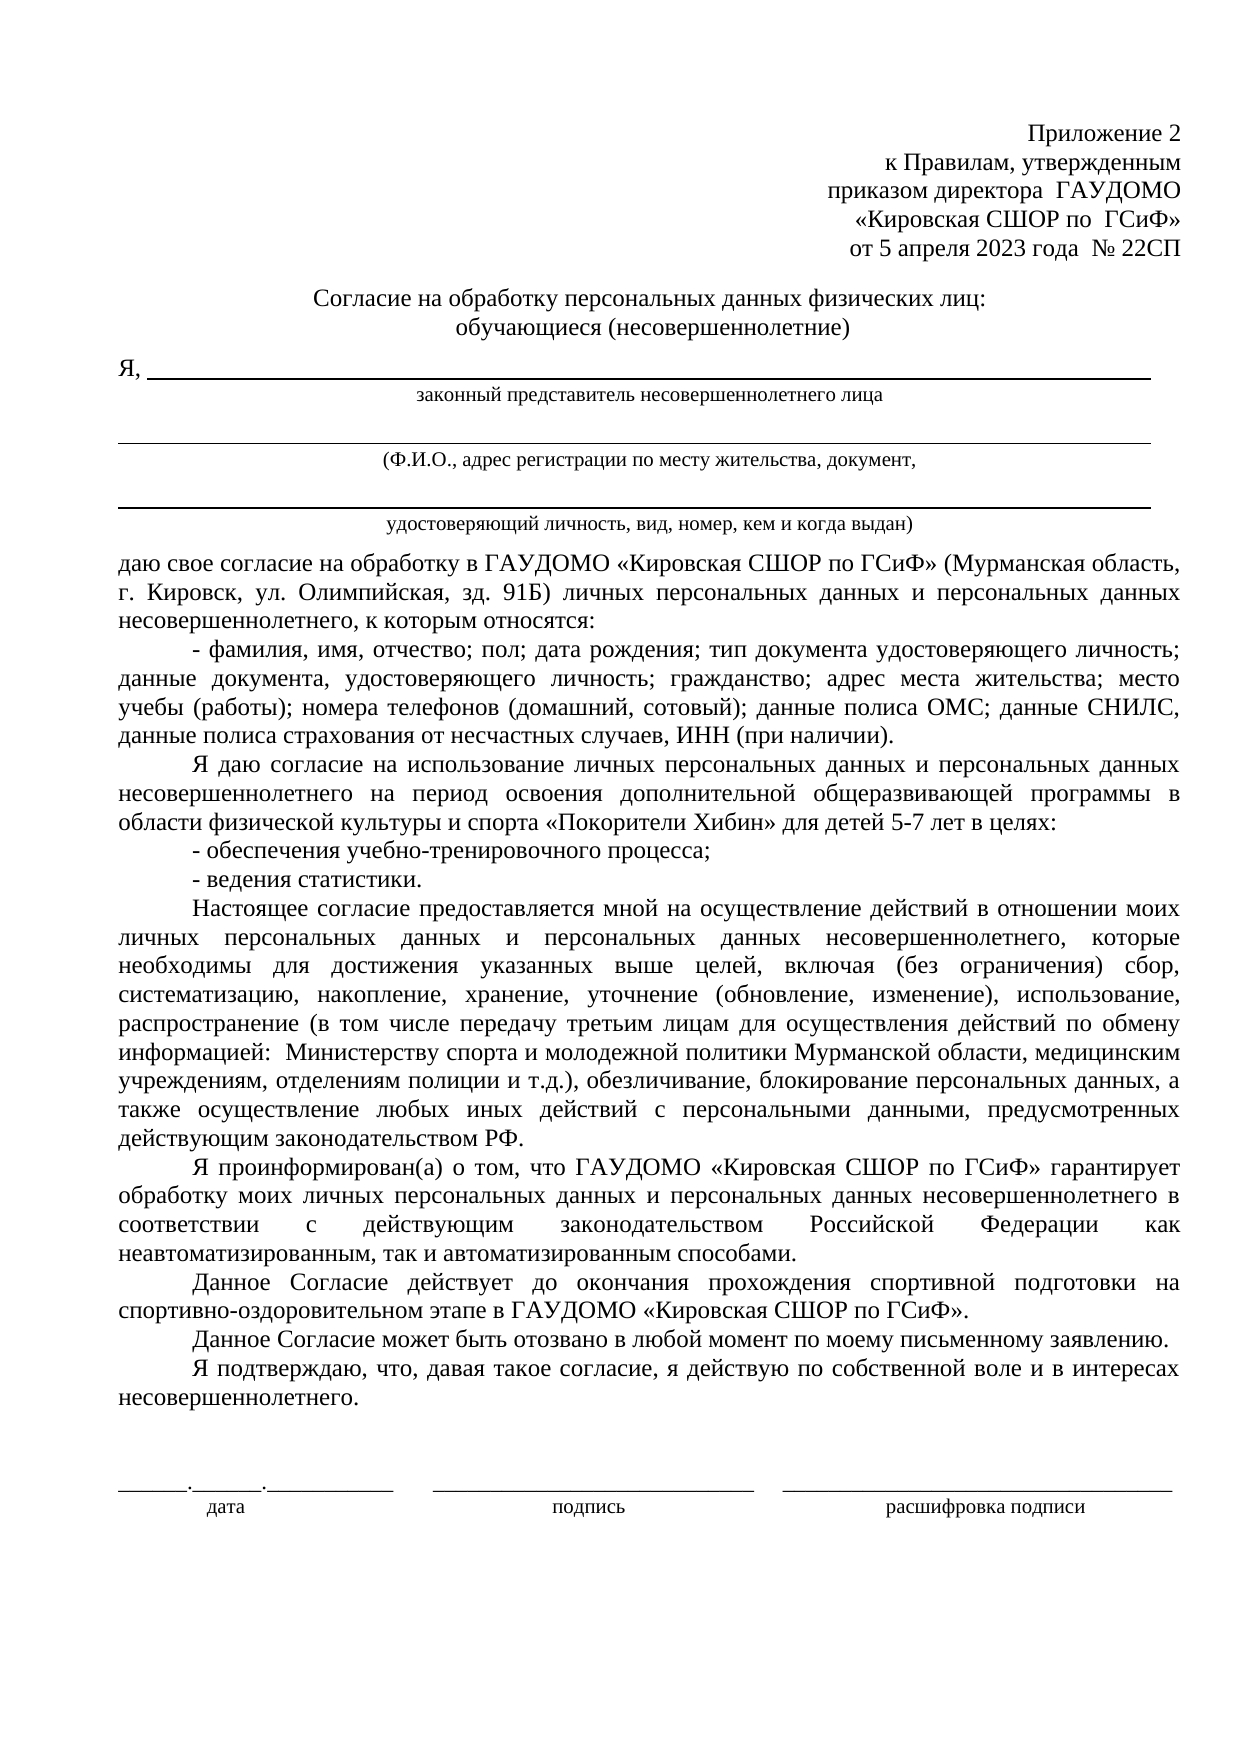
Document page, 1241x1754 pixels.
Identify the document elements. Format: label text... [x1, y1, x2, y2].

text Я даю согласие на использование личных персональных данных и персональных данных несовершеннолетнего на период освоения дополнительной общеразвивающей программы в области физической культуры и спорта «Покорители Хибин» для детей 5-7 лет в целях: [118, 749, 1181, 835]
text Данное Согласие действует до окончания прохождения спортивной подготовки на спортивно-оздоровительном этапе в ГАУДОМО «Кировская СШОР по ГСиФ». [118, 1267, 1181, 1324]
text «Кировская СШОР по ГСиФ» [118, 204, 1181, 233]
text удостоверяющий личность, вид, номер, кем и когда выдан) [118, 511, 1181, 535]
text обучающиеся (несовершеннолетние) [118, 312, 1181, 341]
text ______.______.___________ ____________________________ __________________________________ [118, 1468, 1181, 1494]
text - фамилия, имя, отчество; пол; дата рождения; тип документа удостоверяющего личность; данные документа, удостоверяющего личность; гражданство; адрес места жительства; место учебы (работы); номера телефонов (домашний, сотовый); данные полиса ОМС; данные СНИЛС, данные полиса страхования от несчастных случаев, ИНН (при наличии). [118, 634, 1181, 749]
text приказом директора ГАУДОМО [118, 176, 1181, 204]
text Я, [118, 353, 1181, 382]
text дата подпись расшифровка подписи [118, 1494, 1181, 1518]
text Согласие на обработку персональных данных физических лиц: [118, 283, 1181, 312]
text даю свое согласие на обработку в ГАУДОМО «Кировская СШОР по ГСиФ» (Мурманская область, г. Кировск, ул. Олимпийская, зд. 91Б) личных персональных данных и персональных данных несовершеннолетнего, к которым относятся: [118, 548, 1181, 634]
text Приложение 2 [118, 118, 1181, 147]
text Я проинформирован(а) о том, что ГАУДОМО «Кировская СШОР по ГСиФ» гарантирует обработку моих личных персональных данных и персональных данных несовершеннолетнего в соответствии с действующим законодательством Российской Федерации как неавтоматизированным, так и автоматизированным способами. [118, 1152, 1181, 1267]
text Настоящее согласие предоставляется мной на осуществление действий в отношении моих личных персональных данных и персональных данных несовершеннолетнего, которые необходимы для достижения указанных выше целей, включая (без ограничения) сбор, систематизацию, накопление, хранение, уточнение (обновление, изменение), использование, распространение (в том числе передачу третьим лицам для осуществления действий по обмену информацией: Министерству спорта и молодежной политики Мурманской области, медицинским учреждениям, отделениям полиции и т.д.), обезличивание, блокирование персональных данных, а также осуществление любых иных действий с персональными данными, предусмотренных действующим законодательством РФ. [118, 893, 1181, 1152]
text от 5 апреля 2023 года № 22СП [118, 233, 1181, 262]
text (Ф.И.О., адрес регистрации по месту жительства, документ, [118, 447, 1181, 471]
text к Правилам, утвержденным [118, 147, 1181, 176]
text законный представитель несовершеннолетнего лица [118, 382, 1181, 406]
text - ведения статистики. [118, 864, 1181, 893]
text - обеспечения учебно-тренировочного процесса; [118, 835, 1181, 864]
text Я подтверждаю, что, давая такое согласие, я действую по собственной воле и в интересах несовершеннолетнего. [118, 1353, 1181, 1410]
text Данное Согласие может быть отозвано в любой момент по моему письменному заявлению. [118, 1324, 1181, 1353]
